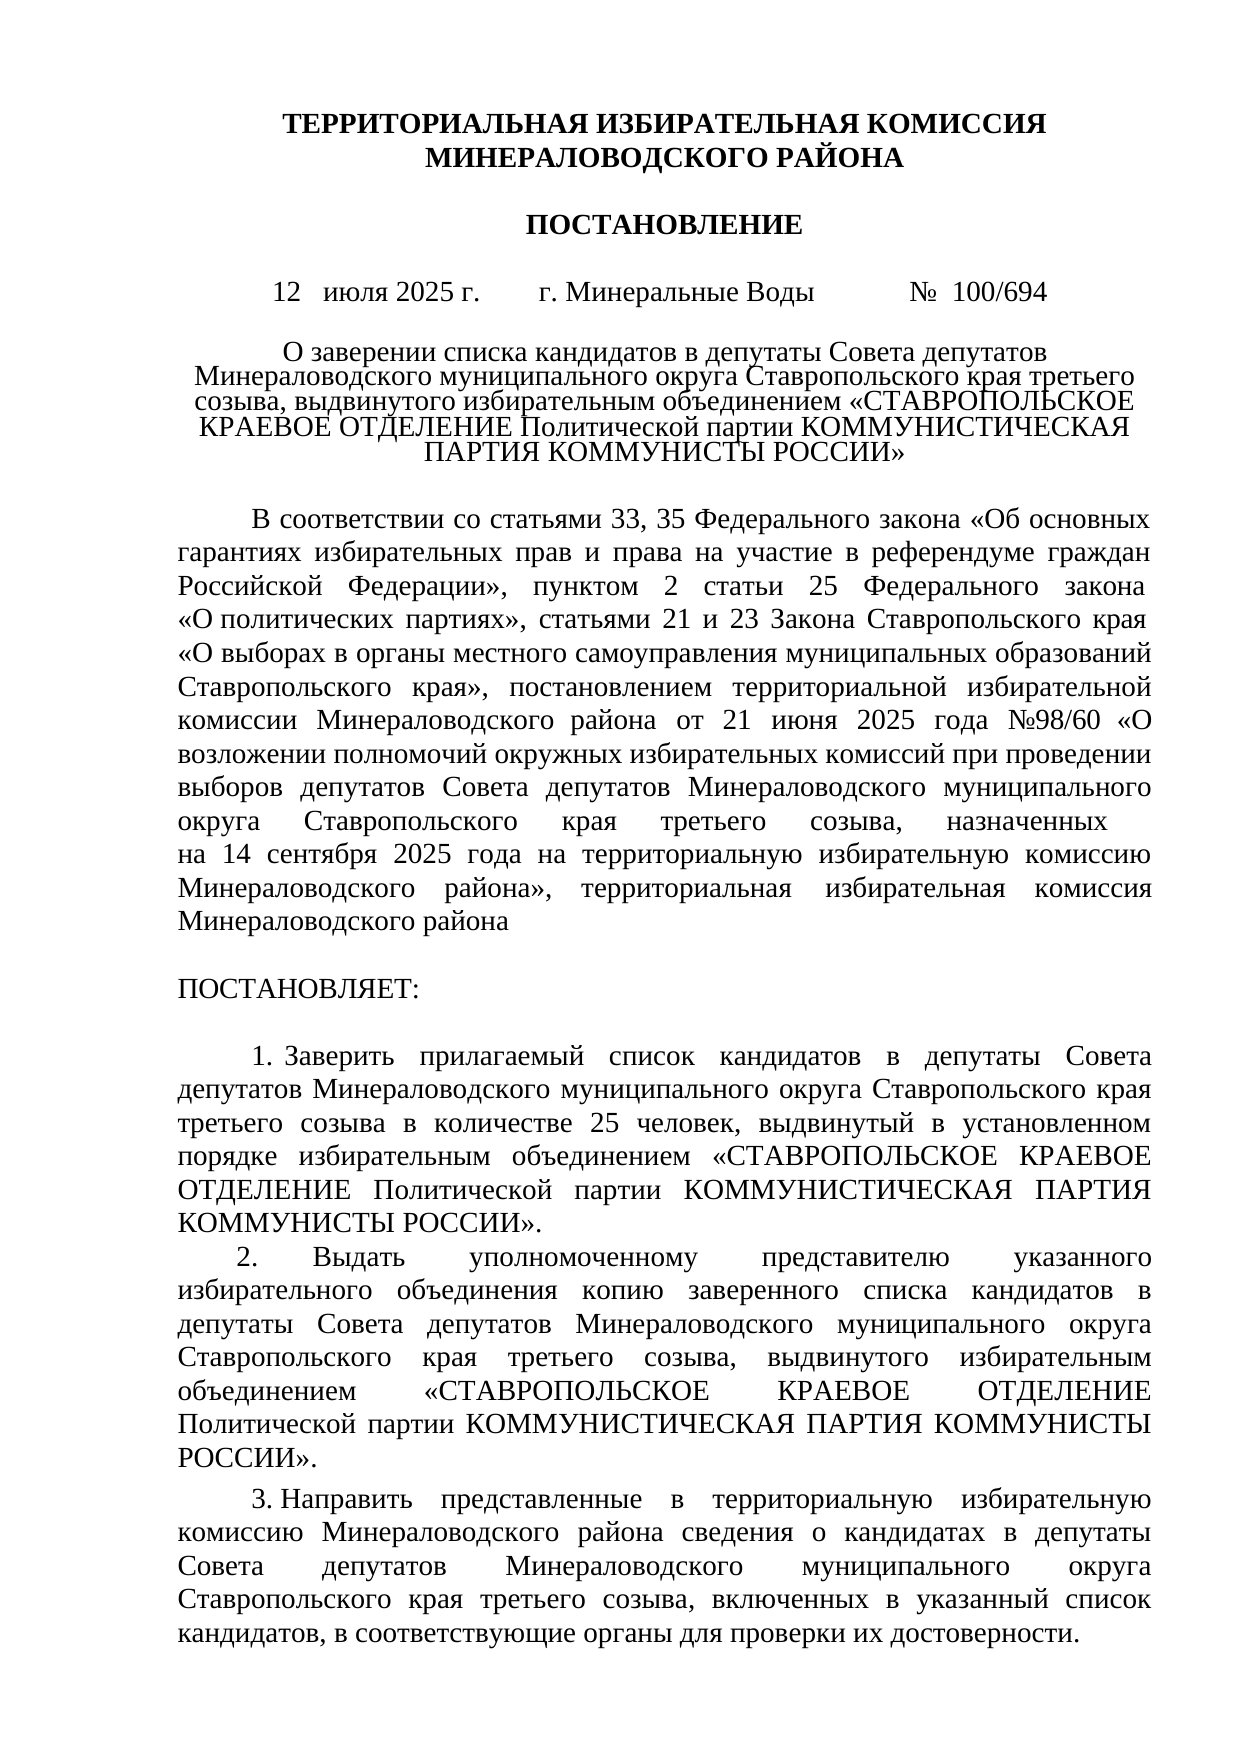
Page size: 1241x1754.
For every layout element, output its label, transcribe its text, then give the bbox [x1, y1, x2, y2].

text «О выборах в органы местного самоуправления муниципальных образований Ставропольского края», постановлением территориальной избирательной комиссии Минераловодского района от 21 июня 2025 года №98/60 «О возложении полномочий окружных избирательных комиссий при проведении выборов депутатов Совета депутатов Минераловодского муниципального округа Ставропольского края третьего созыва, назначенных на 14 сентября 2025 года на территориальную избирательную комиссию Минераловодского района», территориальная избирательная комиссия Минераловодского района [177, 635, 1152, 937]
list Заверить прилагаемый список кандидатов в депутаты Совета депутатов Минераловодского муниципального округа Ставропольского края третьего созыва в количестве 25 человек, выдвинутый в установленном порядке избирательным объединением «СТАВРОПОЛЬСКОЕ КРАЕВОЕ ОТДЕЛЕНИЕ Политической партии КОММУНИСТИЧЕСКАЯ ПАРТИЯ КОММУНИСТЫ РОССИИ». [177, 1038, 1152, 1239]
text О заверении списка кандидатов в депутаты Совета депутатов Минераловодского муниципального округа Ставропольского края третьего созыва, выдвинутого избирательным объединением «СТАВРОПОЛЬСКОЕ КРАЕВОЕ ОТДЕЛЕНИЕ Политической партии КОММУНИСТИЧЕСКАЯ ПАРТИЯ КОММУНИСТЫ РОССИИ» [181, 341, 1148, 467]
text ТЕРРИТОРИАЛЬНАЯ ИЗБИРАТЕЛЬНАЯ КОМИССИЯ [162, 106, 1166, 140]
text В соответствии со статьями 33, 35 Федерального закона «Об основных гарантиях избирательных прав и права на участие в референдуме граждан Российской Федерации», пунктом 2 статьи 25 Федерального закона [177, 501, 1151, 602]
text ПОСТАНОВЛЕНИЕ [162, 207, 1166, 240]
list Выдать уполномоченному представителю указанного избирательного объединения копию заверенного списка кандидатов в депутаты Совета депутатов Минераловодского муниципального округа Ставропольского края третьего созыва, выдвинутого избирательным объединением «СТАВРОПОЛЬСКОЕ КРАЕВОЕ ОТДЕЛЕНИЕ Политической партии КОММУНИСТИЧЕСКАЯ ПАРТИЯ КОММУНИСТЫ РОССИИ». [177, 1239, 1152, 1474]
text ПОСТАНОВЛЯЕТ: [177, 971, 1166, 1004]
list Направить представленные в территориальную избирательную комиссию Минераловодского района сведения о кандидатах в депутаты Совета депутатов Минераловодского муниципального округа Ставропольского края третьего созыва, включенных в указанный список кандидатов, в соответствующие органы для проверки их достоверности. [177, 1481, 1152, 1648]
text «О политических партиях», статьями 21 и 23 Закона Ставропольского края [177, 602, 1166, 635]
text 12 июля 2025 г. г. Минеральные Воды № 100/694 [162, 274, 1166, 307]
text МИНЕРАЛОВОДСКОГО РАЙОНА [162, 140, 1166, 173]
